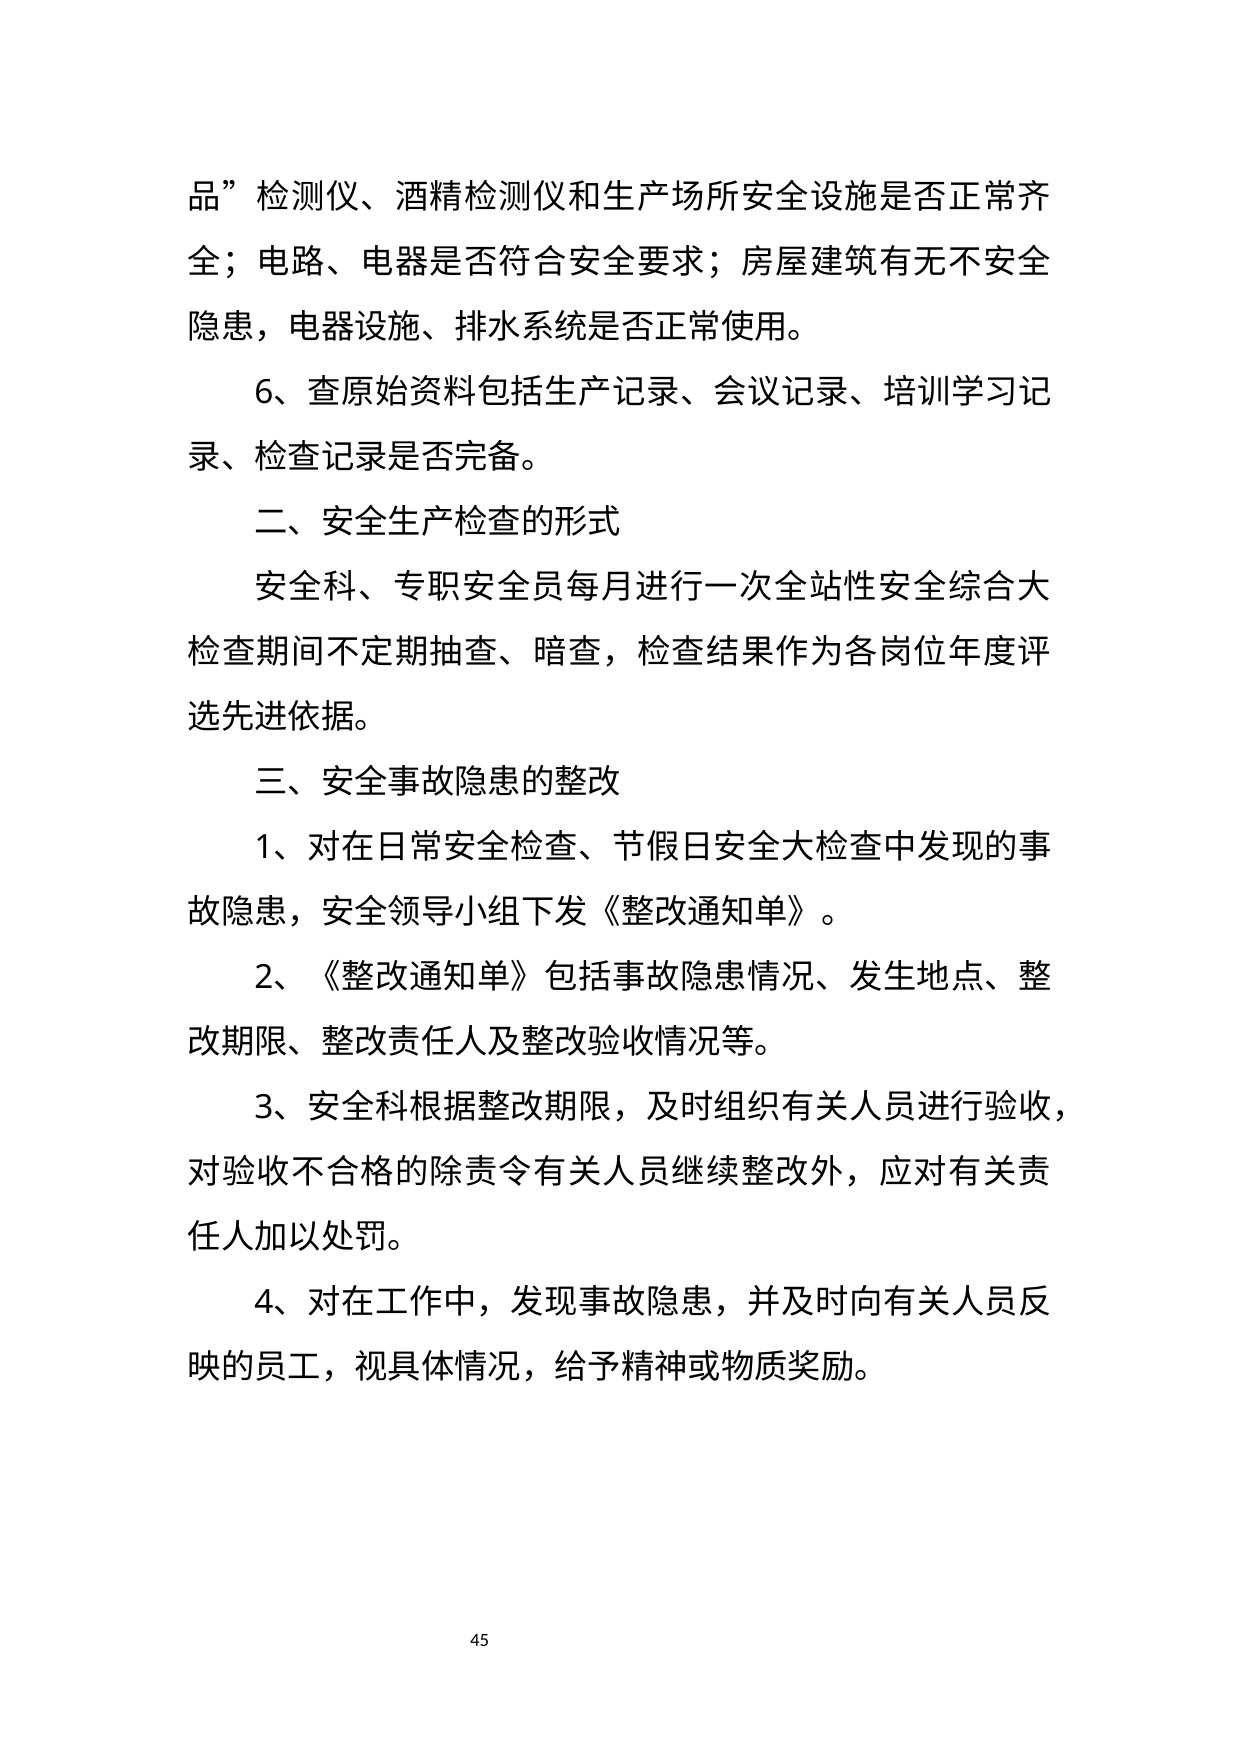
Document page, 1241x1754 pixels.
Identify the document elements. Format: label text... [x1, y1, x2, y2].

text 2、《整改通知单》包括事故隐患情况、发生地点、整改期限、整改责任人及整改验收情况等。 [187, 942, 1053, 1072]
text 安全科、专职安全员每月进行一次全站性安全综合大检查期间不定期抽查、暗查，检查结果作为各岗位年度评选先进依据。 [187, 552, 1053, 747]
text 6、查原始资料包括生产记录、会议记录、培训学习记录、检查记录是否完备。 [187, 357, 1053, 487]
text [187, 162, 1053, 357]
text 1、对在日常安全检查、节假日安全大检查中发现的事故隐患，安全领导小组下发《整改通知单》。 [187, 812, 1053, 942]
text 4、对在工作中，发现事故隐患，并及时向有关人员反映的员工，视具体情况，给予精神或物质奖励。 [187, 1267, 1053, 1397]
text 二、安全生产检查的形式 [187, 487, 1053, 552]
text 3、安全科根据整改期限，及时组织有关人员进行验收，对验收不合格的除责令有关人员继续整改外，应对有关责任人加以处罚。 [187, 1072, 1053, 1267]
text 三、安全事故隐患的整改 [187, 747, 1053, 812]
